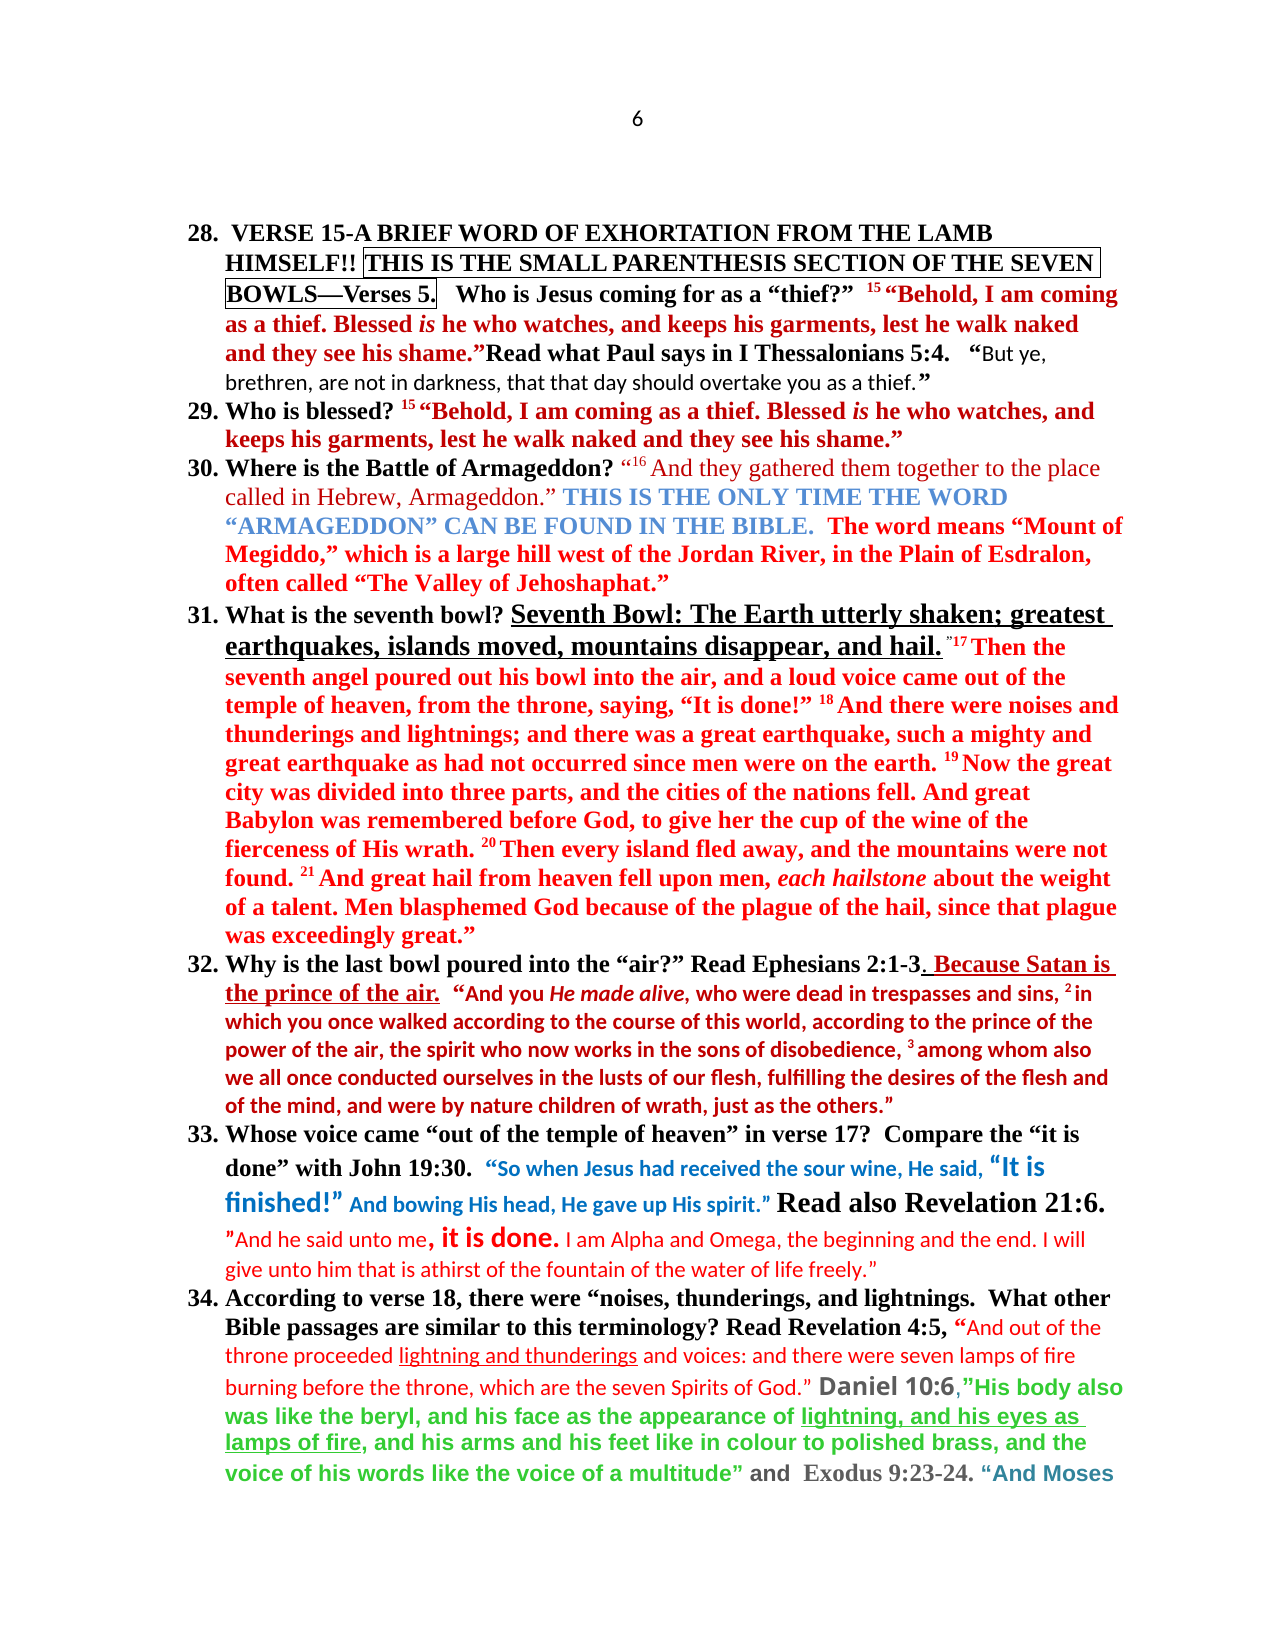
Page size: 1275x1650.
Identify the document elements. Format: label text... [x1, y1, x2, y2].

list Who is blessed? 15 “Behold, I am coming as a thief. Blessed is he who watches, and keeps his garments, lest he walk naked and they see his shame.” [187, 396, 1125, 453]
list Where is the Battle of Armageddon? “16 And they gathered them together to the place called in Hebrew, Armageddon.” THIS IS THE ONLY TIME THE WORD “ARMAGEDDON” CAN BE FOUND IN THE BIBLE. The word means “Mount of Megiddo,” which is a large hill west of the Jordan River, in the Plain of Esdralon, often called “The Valley of Jehoshaphat.” [187, 453, 1125, 597]
list What is the seventh bowl? Seventh Bowl: The Earth utterly shaken; greatest earthquakes, islands moved, mountains disappear, and hail. ”17 Then the seventh angel poured out his bowl into the air, and a loud voice came out of the temple of heaven, from the throne, saying, “It is done!” 18 And there were noises and thunderings and lightnings; and there was a great earthquake, such a mighty and great earthquake as had not occurred since men were on the earth. 19 Now the great city was divided into three parts, and the cities of the nations fell. And great Babylon was remembered before God, to give her the cup of the wine of the fierceness of His wrath. 20 Then every island fled away, and the mountains were not found. 21 And great hail from heaven fell upon men, each hailstone about the weight of a talent. Men blasphemed God because of the plague of the hail, since that plague was exceedingly great.” [187, 597, 1125, 949]
list Whose voice came “out of the temple of heaven” in verse 17? Compare the “it is done” with John 19:30. “So when Jesus had received the sour wine, He said, “It is finished!” And bowing His head, He gave up His spirit.” Read also Revelation 21:6. ”And he said unto me, it is done. I am Alpha and Omega, the beginning and the end. I will give unto him that is athirst of the fountain of the water of life freely.” [187, 1119, 1125, 1283]
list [187, 1283, 1125, 1488]
list VERSE 15-A BRIEF WORD OF EXHORTATION FROM THE LAMB HIMSELF!! THIS IS THE SMALL PARENTHESIS SECTION OF THE SEVEN BOWLS—Verses 5. Who is Jesus coming for as a “thief?” 15 “Behold, I am coming as a thief. Blessed is he who watches, and keeps his garments, lest he walk naked and they see his shame.”Read what Paul says in I Thessalonians 5:4. “But ye, brethren, are not in darkness, that that day should overtake you as a thief.” [187, 218, 1125, 396]
list Why is the last bowl poured into the “air?” Read Ephesians 2:1-3. Because Satan is the prince of the air. “And you He made alive, who were dead in trespasses and sins, 2 in which you once walked according to the course of this world, according to the prince of the power of the air, the spirit who now works in the sons of disobedience, 3 among whom also we all once conducted ourselves in the lusts of our flesh, fulfilling the desires of the flesh and of the mind, and were by nature children of wrath, just as the others.” [187, 949, 1125, 1119]
